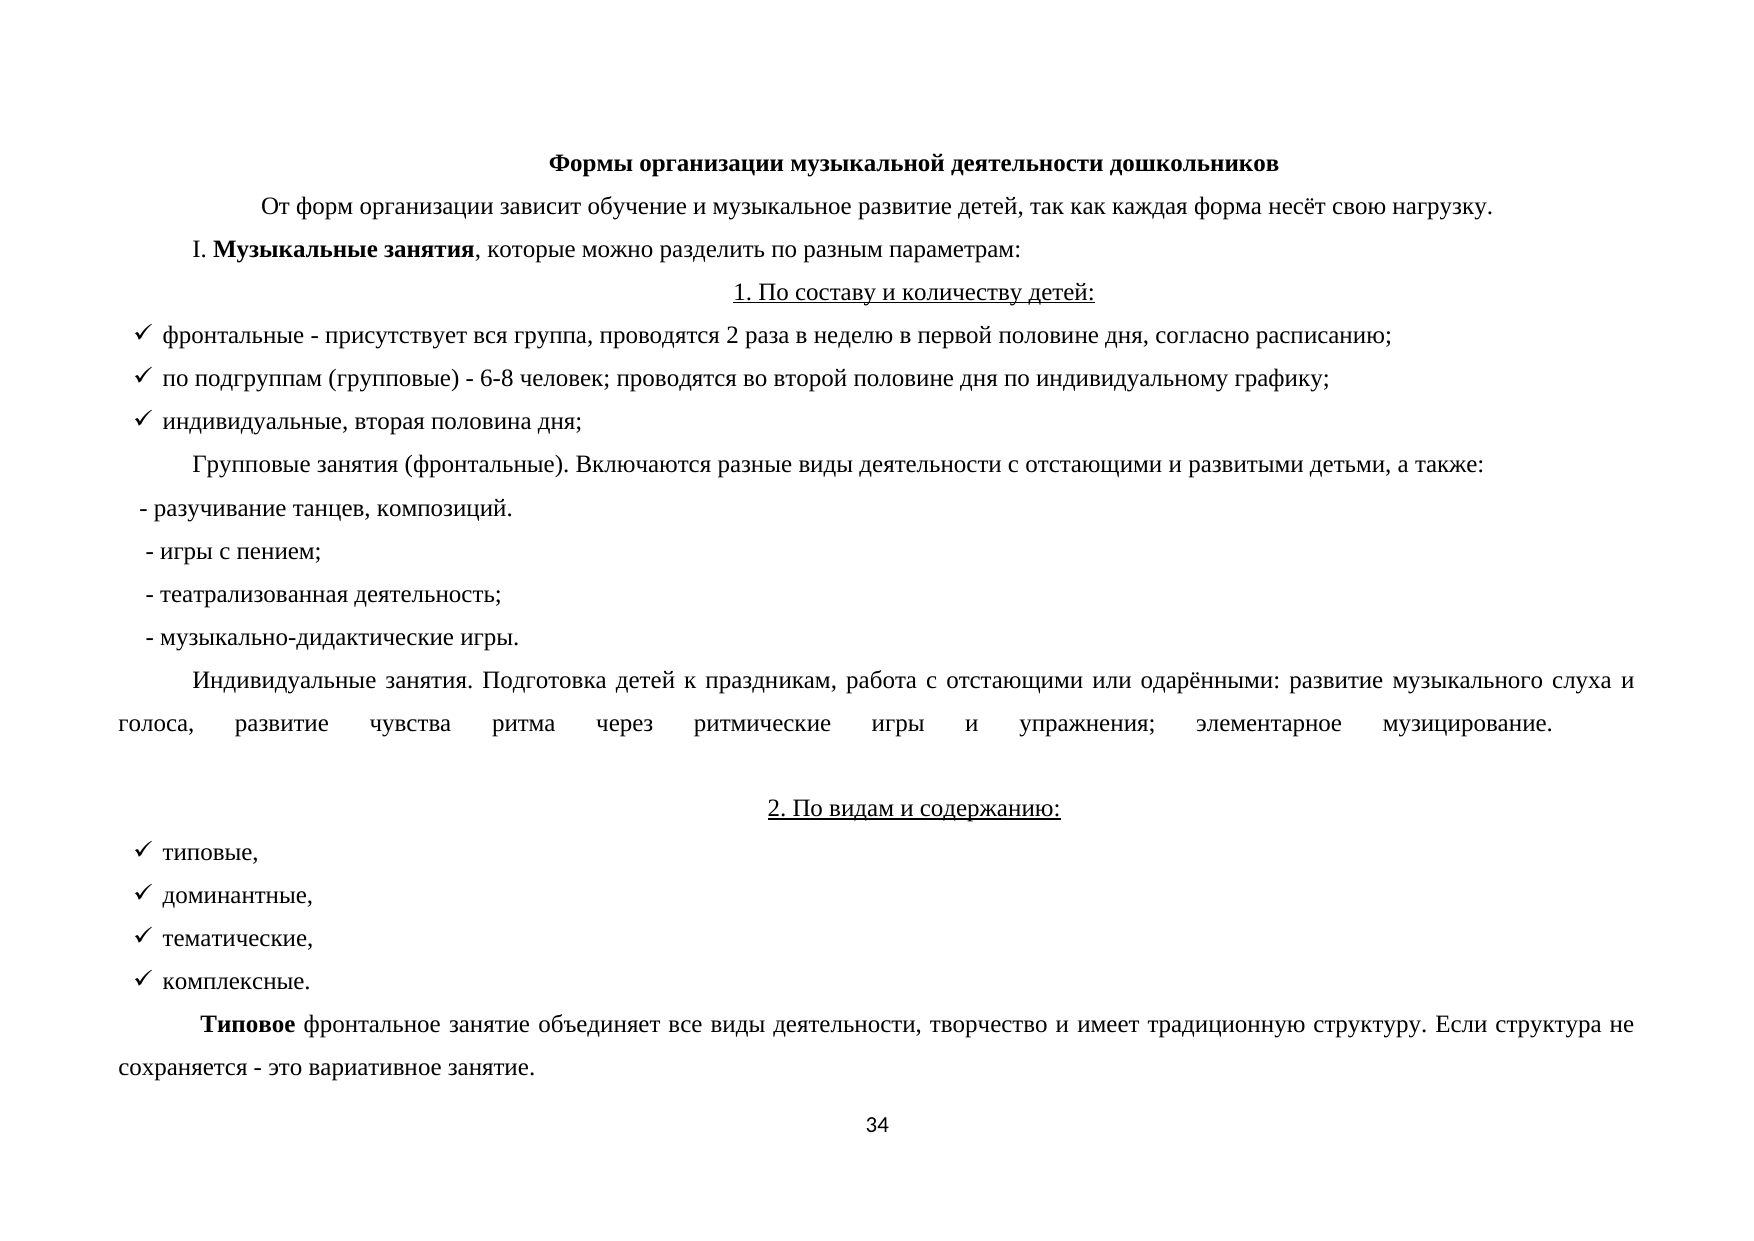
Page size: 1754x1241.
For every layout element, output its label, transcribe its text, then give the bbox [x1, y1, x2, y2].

text I. Музыкальные занятия, которые можно разделить по разным параметрам: [118, 234, 1636, 263]
list по подгруппам (групповые) - 6-8 человек; проводятся во второй половине дня по индивидуальному графику; [133, 363, 1636, 392]
text Индивидуальные занятия. Подготовка детей к праздникам, работа с отстающими или одарёнными: развитие музыкального слуха и голоса, развитие чувства ритма через ритмические игры и упражнения; элементарное музицирование. [118, 665, 1636, 779]
list доминантные, [133, 880, 1636, 908]
text - театрализованная деятельность; [133, 579, 1636, 608]
list тематические, [133, 923, 1636, 952]
text Формы организации музыкальной деятельности дошкольников От форм организации зависит обучение и музыкальное развитие детей, так как каждая форма несёт свою нагрузку. [118, 148, 1636, 219]
text - музыкально-дидактические игры. [133, 622, 1636, 651]
text Групповые занятия (фронтальные). Включаются разные виды деятельности с отстающими и развитыми детьми, а также: [118, 449, 1636, 478]
text - игры с пением; [133, 536, 1636, 564]
text Типовое фронтальное занятие объединяет все виды деятельности, творчество и имеет традиционную структуру. Если структура не сохраняется - это вариативное занятие. [118, 1009, 1636, 1081]
text 2. По видам и содержанию: [118, 793, 1636, 822]
list типовые, [133, 837, 1636, 865]
list фронтальные - присутствует вся группа, проводятся 2 раза в неделю в первой половине дня, согласно расписанию; [133, 320, 1636, 349]
text - разучивание танцев, композиций. [133, 493, 1636, 521]
list индивидуальные, вторая половина дня; [133, 406, 1636, 435]
text 1. По составу и количеству детей: [118, 277, 1636, 306]
list комплексные. [133, 966, 1636, 995]
